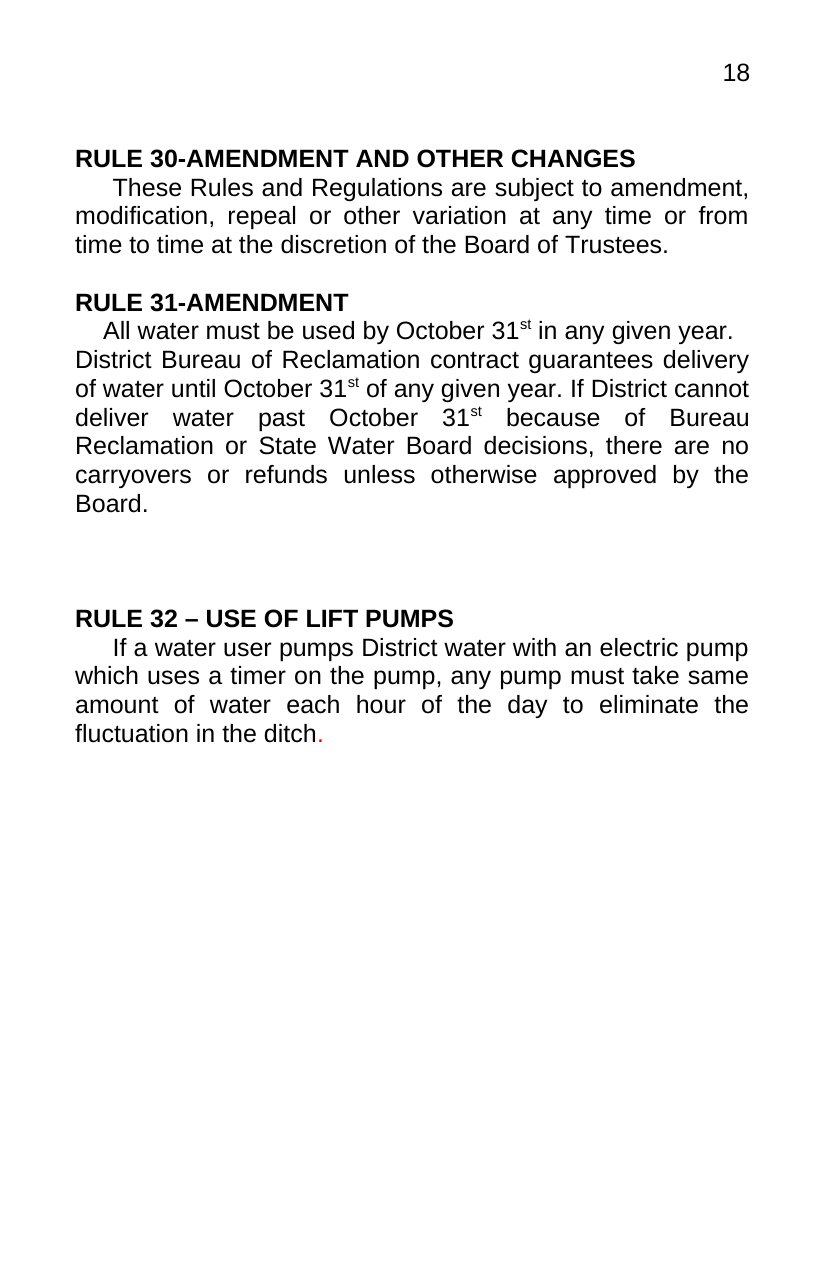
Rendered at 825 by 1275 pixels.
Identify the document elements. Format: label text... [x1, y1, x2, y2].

text RULE 31-AMENDMENT [75, 287, 750, 316]
text RULE 32 – USE OF LIFT PUMPS [75, 604, 750, 632]
text These Rules and Regulations are subject to amendment, modification, repeal or other variation at any time or from time to time at the discretion of the Board of Trustees. [75, 172, 750, 259]
text All water must be used by October 31st in any given year. [75, 316, 750, 345]
text If a water user pumps District water with an electric pump which uses a timer on the pump, any pump must take same amount of water each hour of the day to eliminate the fluctuation in the ditch. [75, 632, 750, 747]
text RULE 30-AMENDMENT AND OTHER CHANGES [75, 144, 750, 172]
text District Bureau of Reclamation contract guarantees delivery of water until October 31st of any given year. If District cannot deliver water past October 31st because of Bureau Reclamation or State Water Board decisions, there are no carryovers or refunds unless otherwise approved by the Board. [75, 345, 750, 517]
